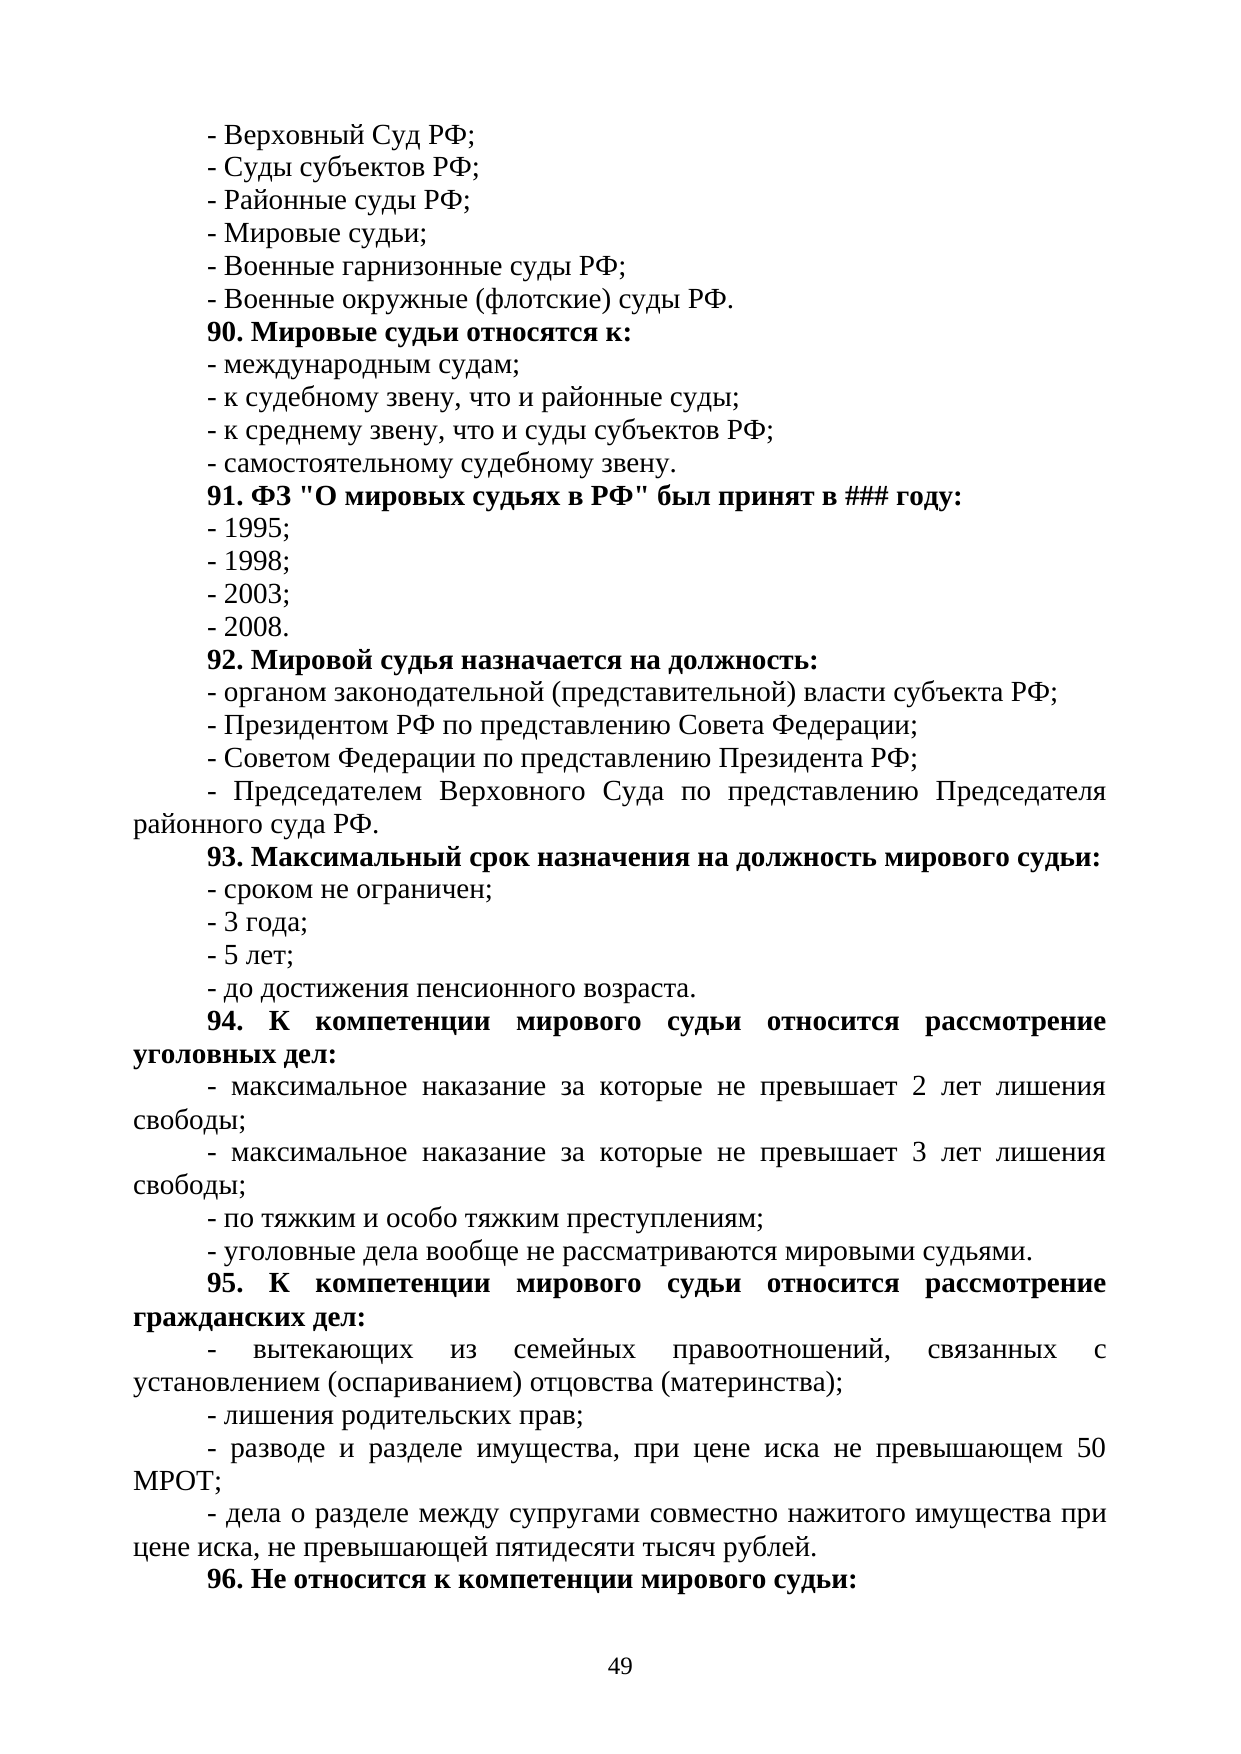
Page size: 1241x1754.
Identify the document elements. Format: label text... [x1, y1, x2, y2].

text - органом законодательной (представительной) власти субъекта РФ; [133, 676, 1107, 708]
text - Мировые судьи; [133, 216, 1107, 249]
text - Военные окружные (флотские) суды РФ. [133, 282, 1107, 315]
text - максимальное наказание за которые не превышает 3 лет лишения свободы; [133, 1135, 1107, 1201]
text - 3 года; [133, 905, 1107, 938]
text - самостоятельному судебному звену. [133, 446, 1107, 479]
text - Президентом РФ по представлению Совета Федерации; [133, 708, 1107, 741]
text - разводе и разделе имущества, при цене иска не превышающем 50 МРОТ; [133, 1431, 1107, 1497]
text - Военные гарнизонные суды РФ; [133, 249, 1107, 282]
text - 5 лет; [133, 938, 1107, 971]
text 93. Максимальный срок назначения на должность мирового судьи: [133, 840, 1107, 873]
text - Председателем Верховного Суда по представлению Председателя районного суда РФ. [133, 774, 1107, 840]
text 92. Мировой судья назначается на должность: [133, 643, 1107, 676]
text - международным судам; [133, 347, 1107, 380]
text 96. Не относится к компетенции мирового судьи: [133, 1562, 1107, 1595]
text - к судебному звену, что и районные суды; [133, 380, 1107, 413]
text - 2008. [133, 610, 1107, 643]
text - Верховный Суд РФ; [133, 118, 1107, 151]
text - дела о разделе между супругами совместно нажитого имущества при цене иска, не превышающей пятидесяти тысяч рублей. [133, 1497, 1107, 1562]
text - Советом Федерации по представлению Президента РФ; [133, 741, 1107, 774]
text - 1998; [133, 544, 1107, 577]
text - лишения родительских прав; [133, 1398, 1107, 1431]
text - 1995; [133, 512, 1107, 544]
text - Районные суды РФ; [133, 183, 1107, 216]
text - уголовные дела вообще не рассматриваются мировыми судьями. [133, 1234, 1107, 1267]
text - Суды субъектов РФ; [133, 151, 1107, 183]
text - максимальное наказание за которые не превышает 2 лет лишения свободы; [133, 1069, 1107, 1135]
text - до достижения пенсионного возраста. [133, 971, 1107, 1004]
text - 2003; [133, 577, 1107, 610]
text 90. Мировые судьи относятся к: [133, 315, 1107, 347]
text - к среднему звену, что и суды субъектов РФ; [133, 413, 1107, 446]
text 91. ФЗ "О мировых судьях в РФ" был принят в ### году: [133, 479, 1107, 512]
text - вытекающих из семейных правоотношений, связанных с установлением (оспариванием) отцовства (материнства); [133, 1332, 1107, 1398]
text - сроком не ограничен; [133, 873, 1107, 905]
text 95. К компетенции мирового судьи относится рассмотрение гражданских дел: [133, 1267, 1107, 1332]
text - по тяжким и особо тяжким преступлениям; [133, 1201, 1107, 1234]
text 94. К компетенции мирового судьи относится рассмотрение уголовных дел: [133, 1004, 1107, 1069]
